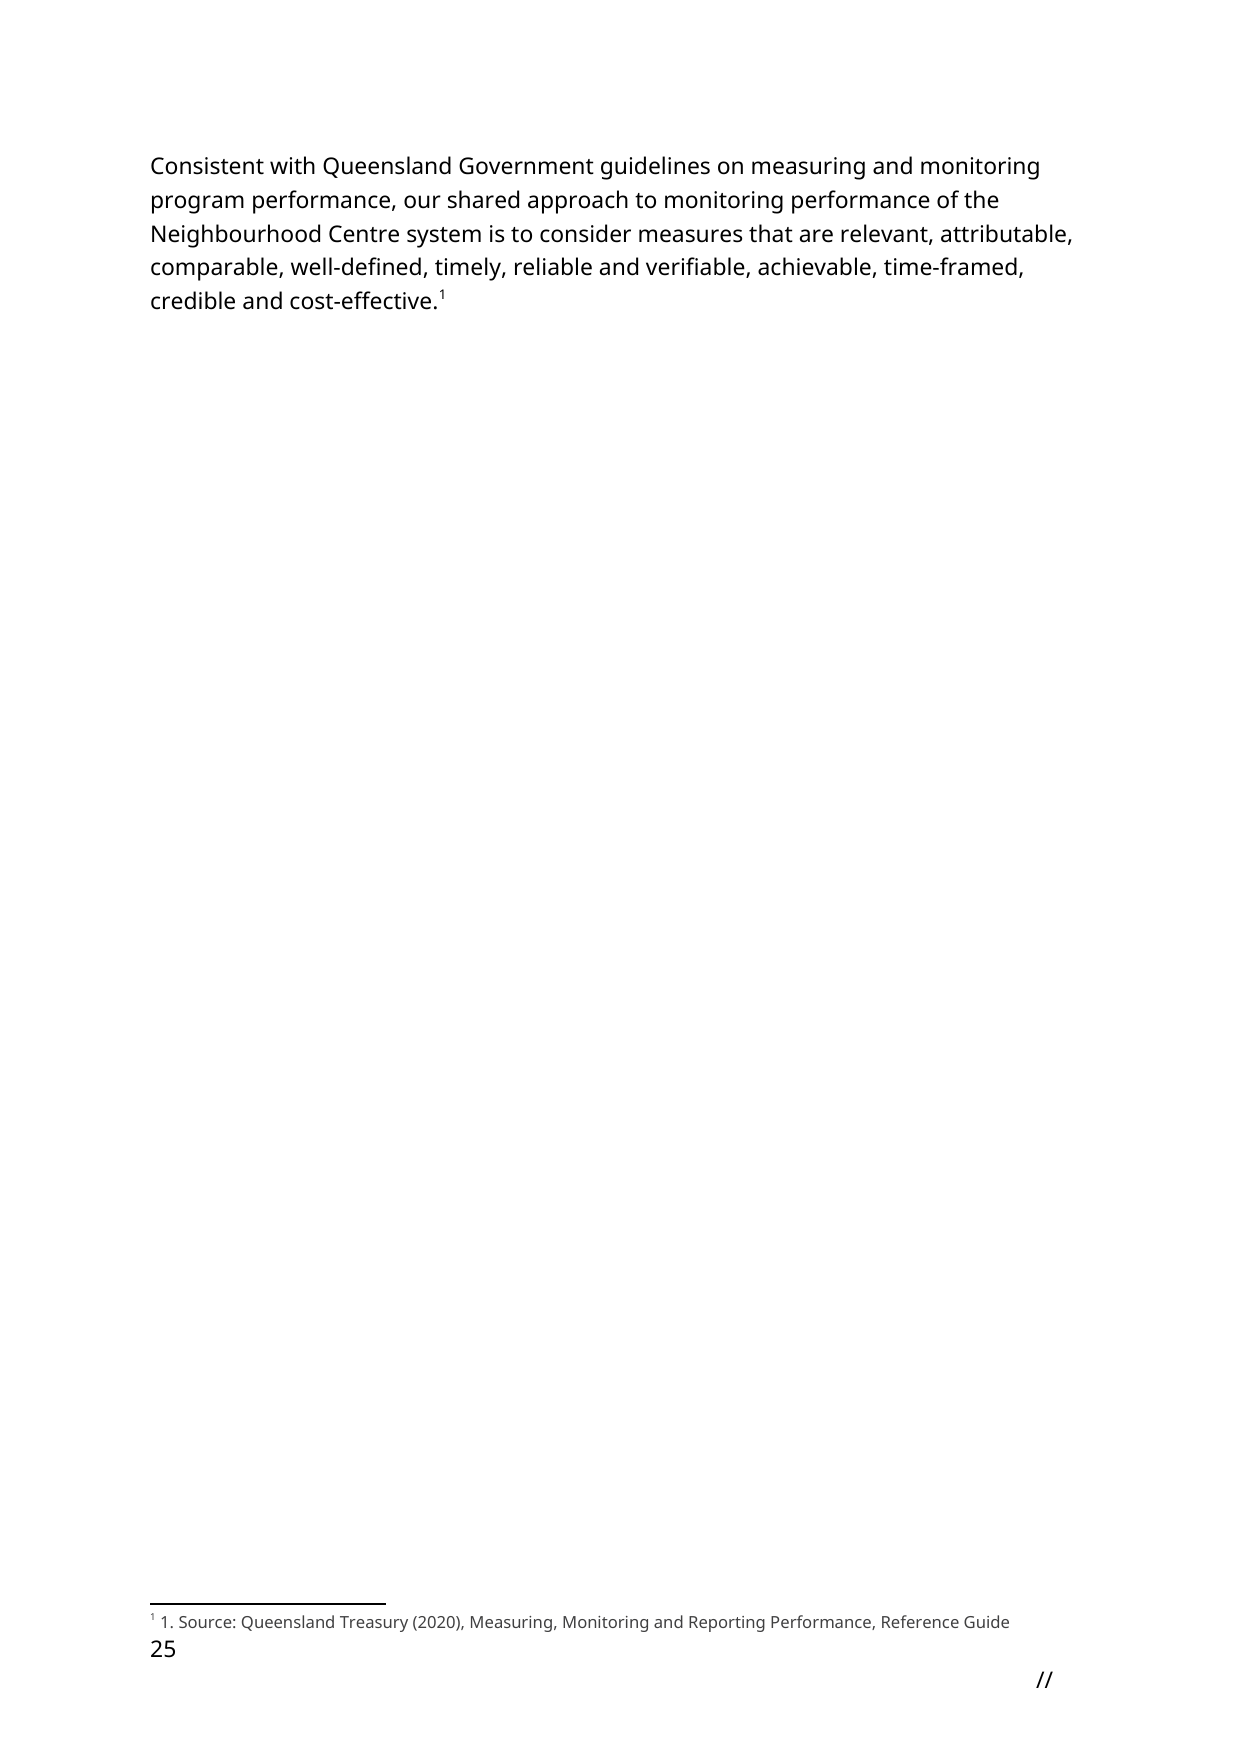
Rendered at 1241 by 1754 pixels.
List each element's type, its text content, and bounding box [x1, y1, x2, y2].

text Consistent with Queensland Government guidelines on measuring and monitoring program performance, our shared approach to monitoring performance of the Neighbourhood Centre system is to consider measures that are relevant, attributable, comparable, well-defined, timely, reliable and verifiable, achievable, time-framed, credible and cost-effective. [150, 150, 1090, 316]
